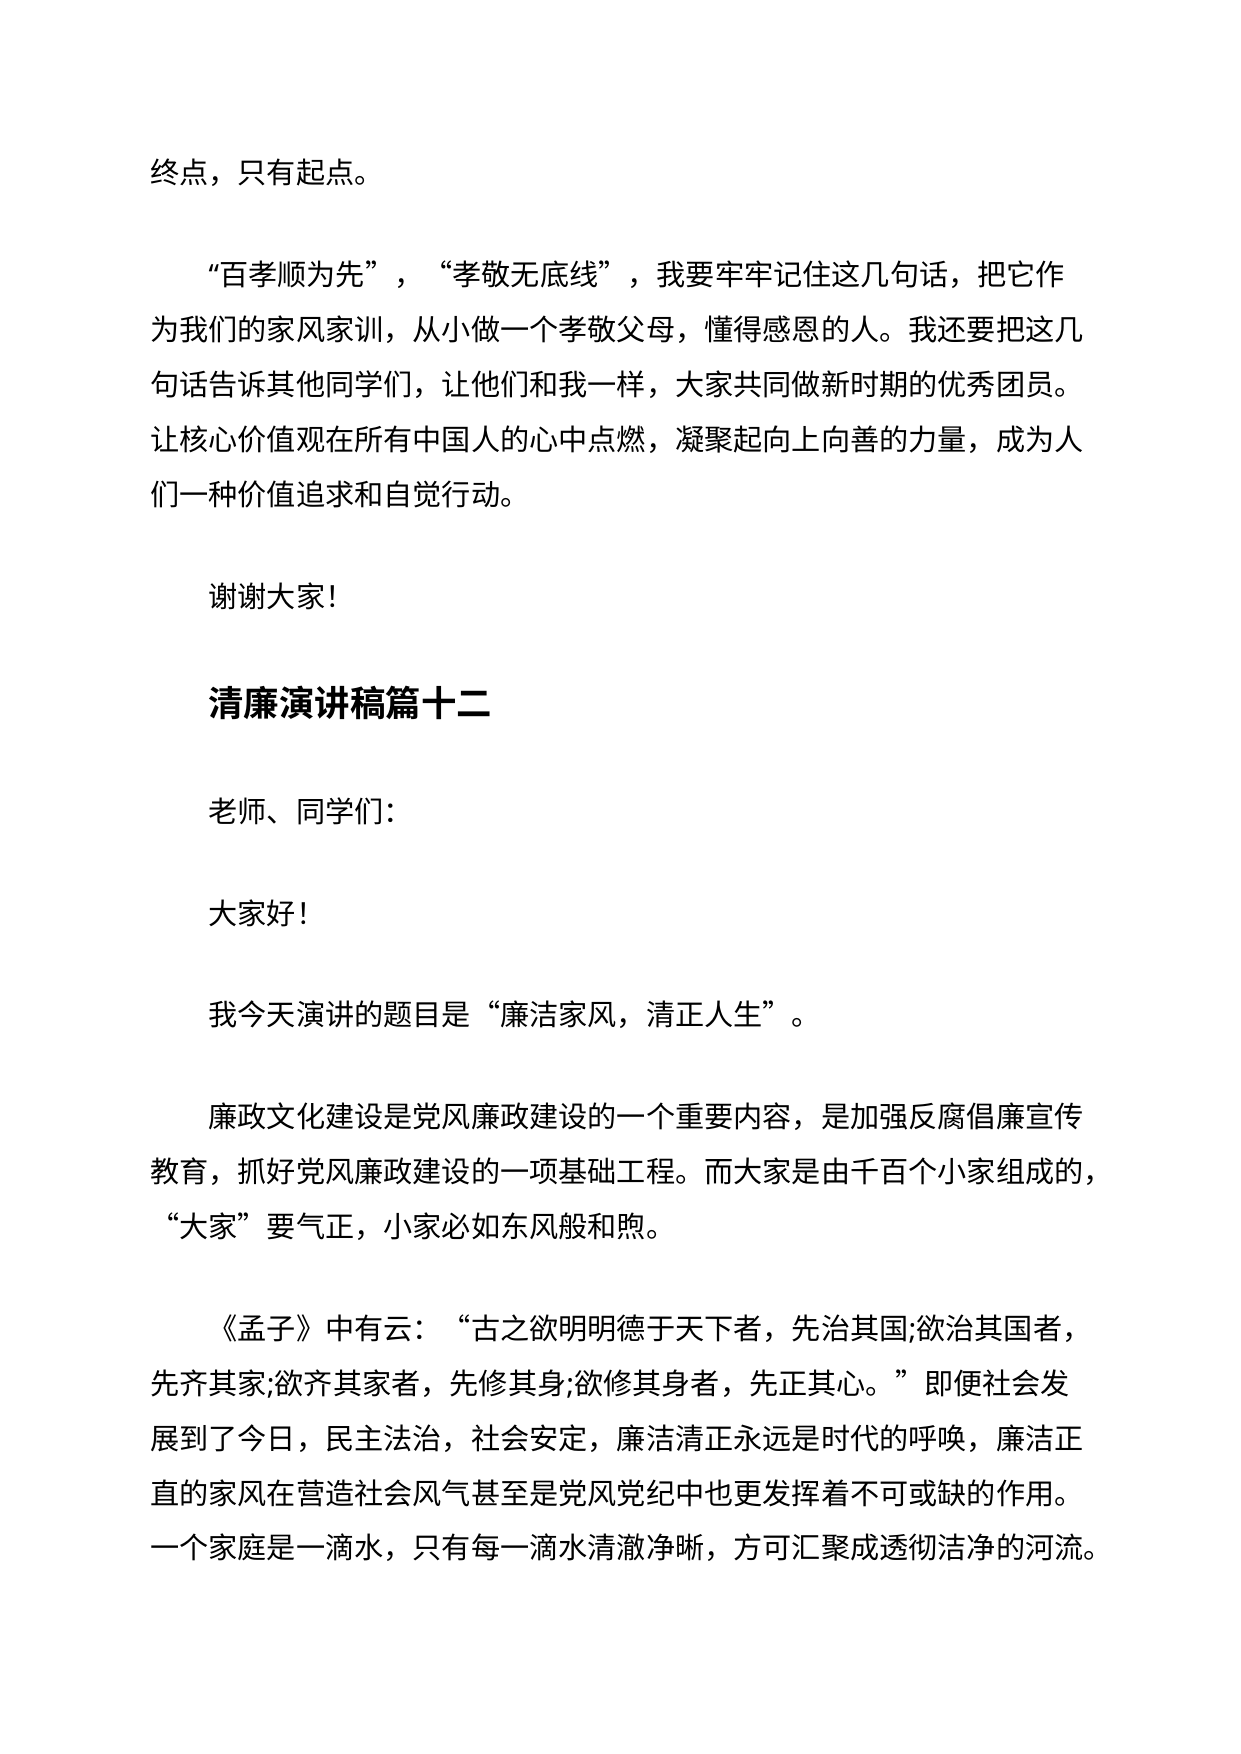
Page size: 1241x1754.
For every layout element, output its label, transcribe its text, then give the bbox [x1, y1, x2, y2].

text “百孝顺为先”，“孝敬无底线”，我要牢牢记住这几句话，把它作为我们的家风家训，从小做一个孝敬父母，懂得感恩的人。我还要把这几句话告诉其他同学们，让他们和我一样，大家共同做新时期的优秀团员。让核心价值观在所有中国人的心中点燃，凝聚起向上向善的力量，成为人们一种价值追求和自觉行动。 [150, 252, 1090, 514]
text 廉政文化建设是党风廉政建设的一个重要内容，是加强反腐倡廉宣传教育，抓好党风廉政建设的一项基础工程。而大家是由千百个小家组成的，“大家”要气正，小家必如东风般和煦。 [150, 1094, 1090, 1246]
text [150, 150, 1090, 192]
text 我今天演讲的题目是“廉洁家风，清正人生”。 [150, 992, 1090, 1034]
text 大家好！ [150, 890, 1090, 932]
text 谢谢大家！ [150, 573, 1090, 616]
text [150, 1305, 1090, 1567]
text 清廉演讲稿篇十二 [150, 675, 1090, 726]
text 老师、同学们： [150, 788, 1090, 831]
